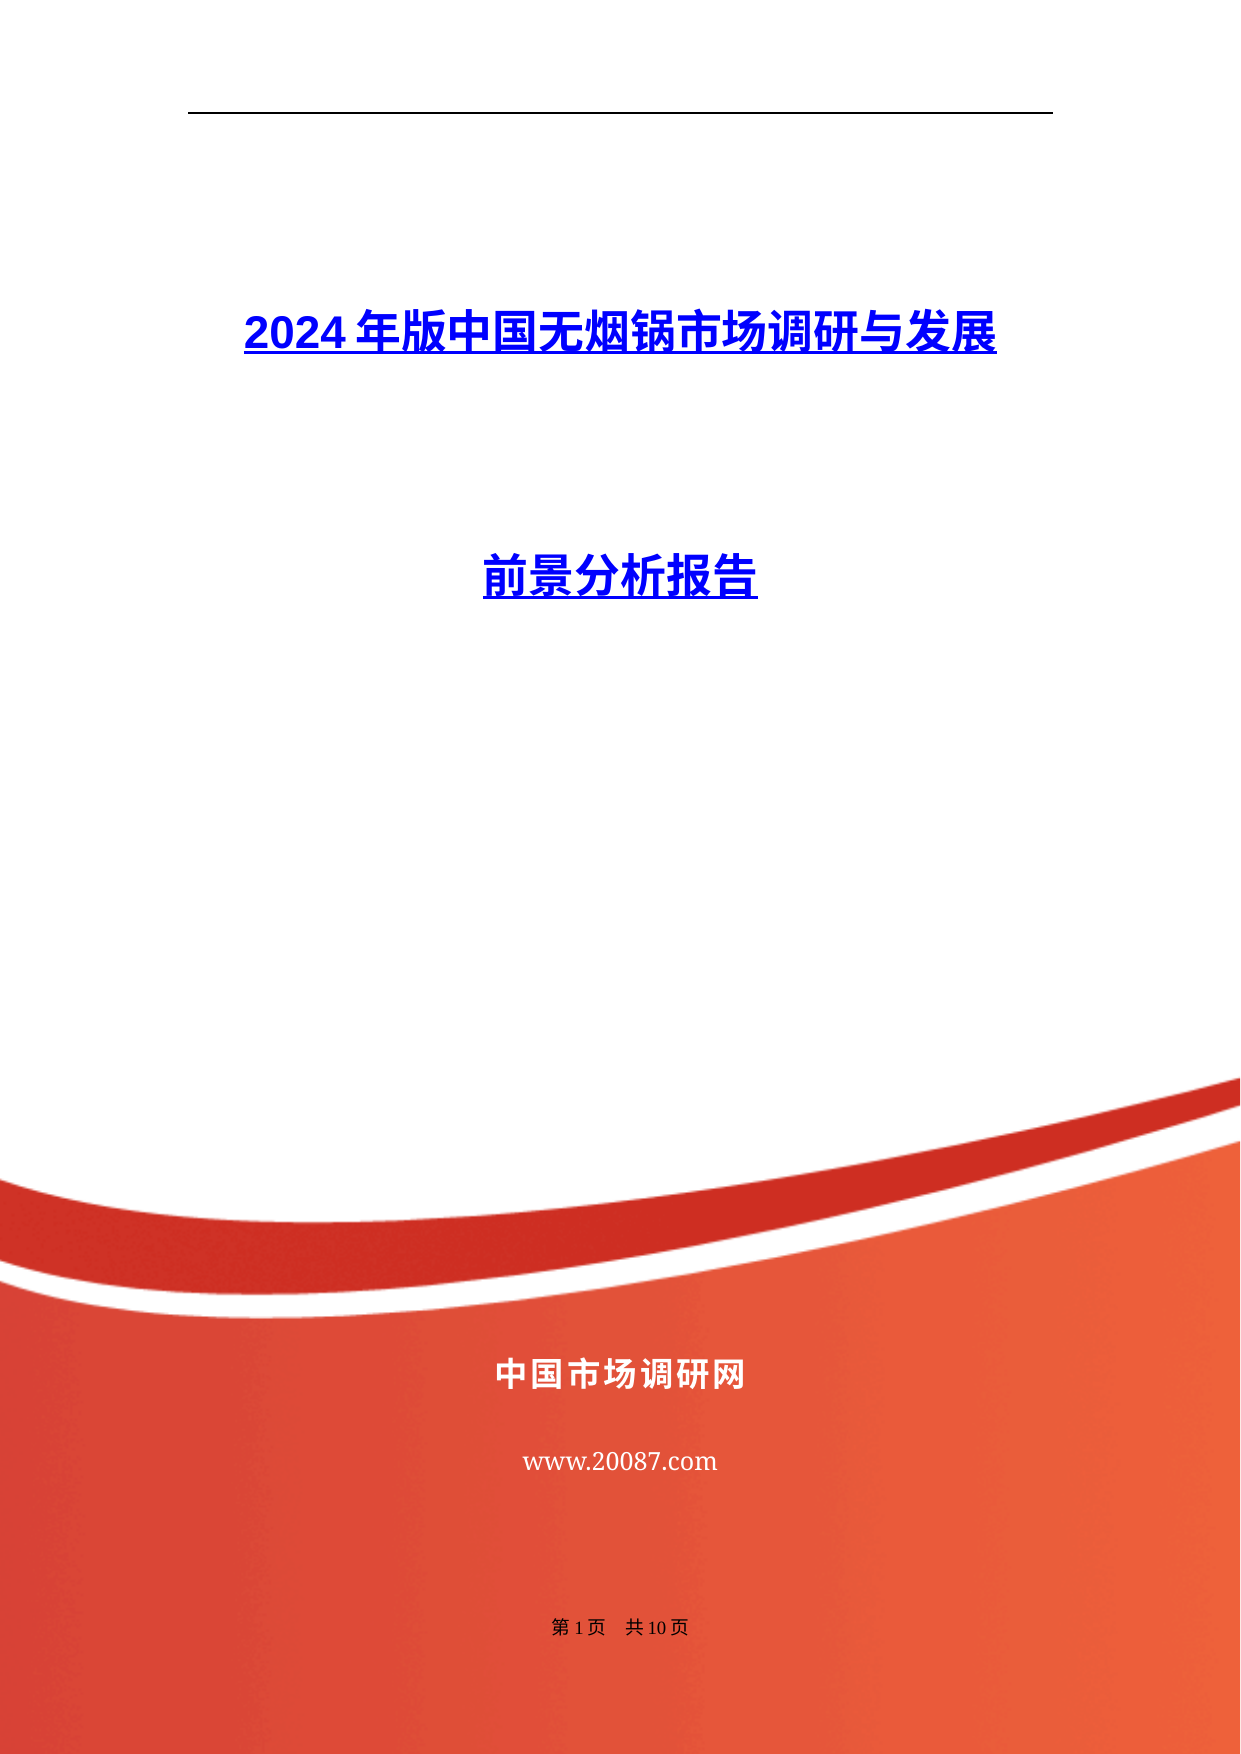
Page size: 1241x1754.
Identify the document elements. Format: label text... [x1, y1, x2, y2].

table_header 2024年版中国无烟锅市场调研与发展前景分析报告 [188, 207, 1053, 773]
picture [0, 1006, 1241, 1754]
text www.20087.com [187, 1428, 1053, 1493]
subtitle 中国市场调研网 [187, 1339, 1053, 1404]
